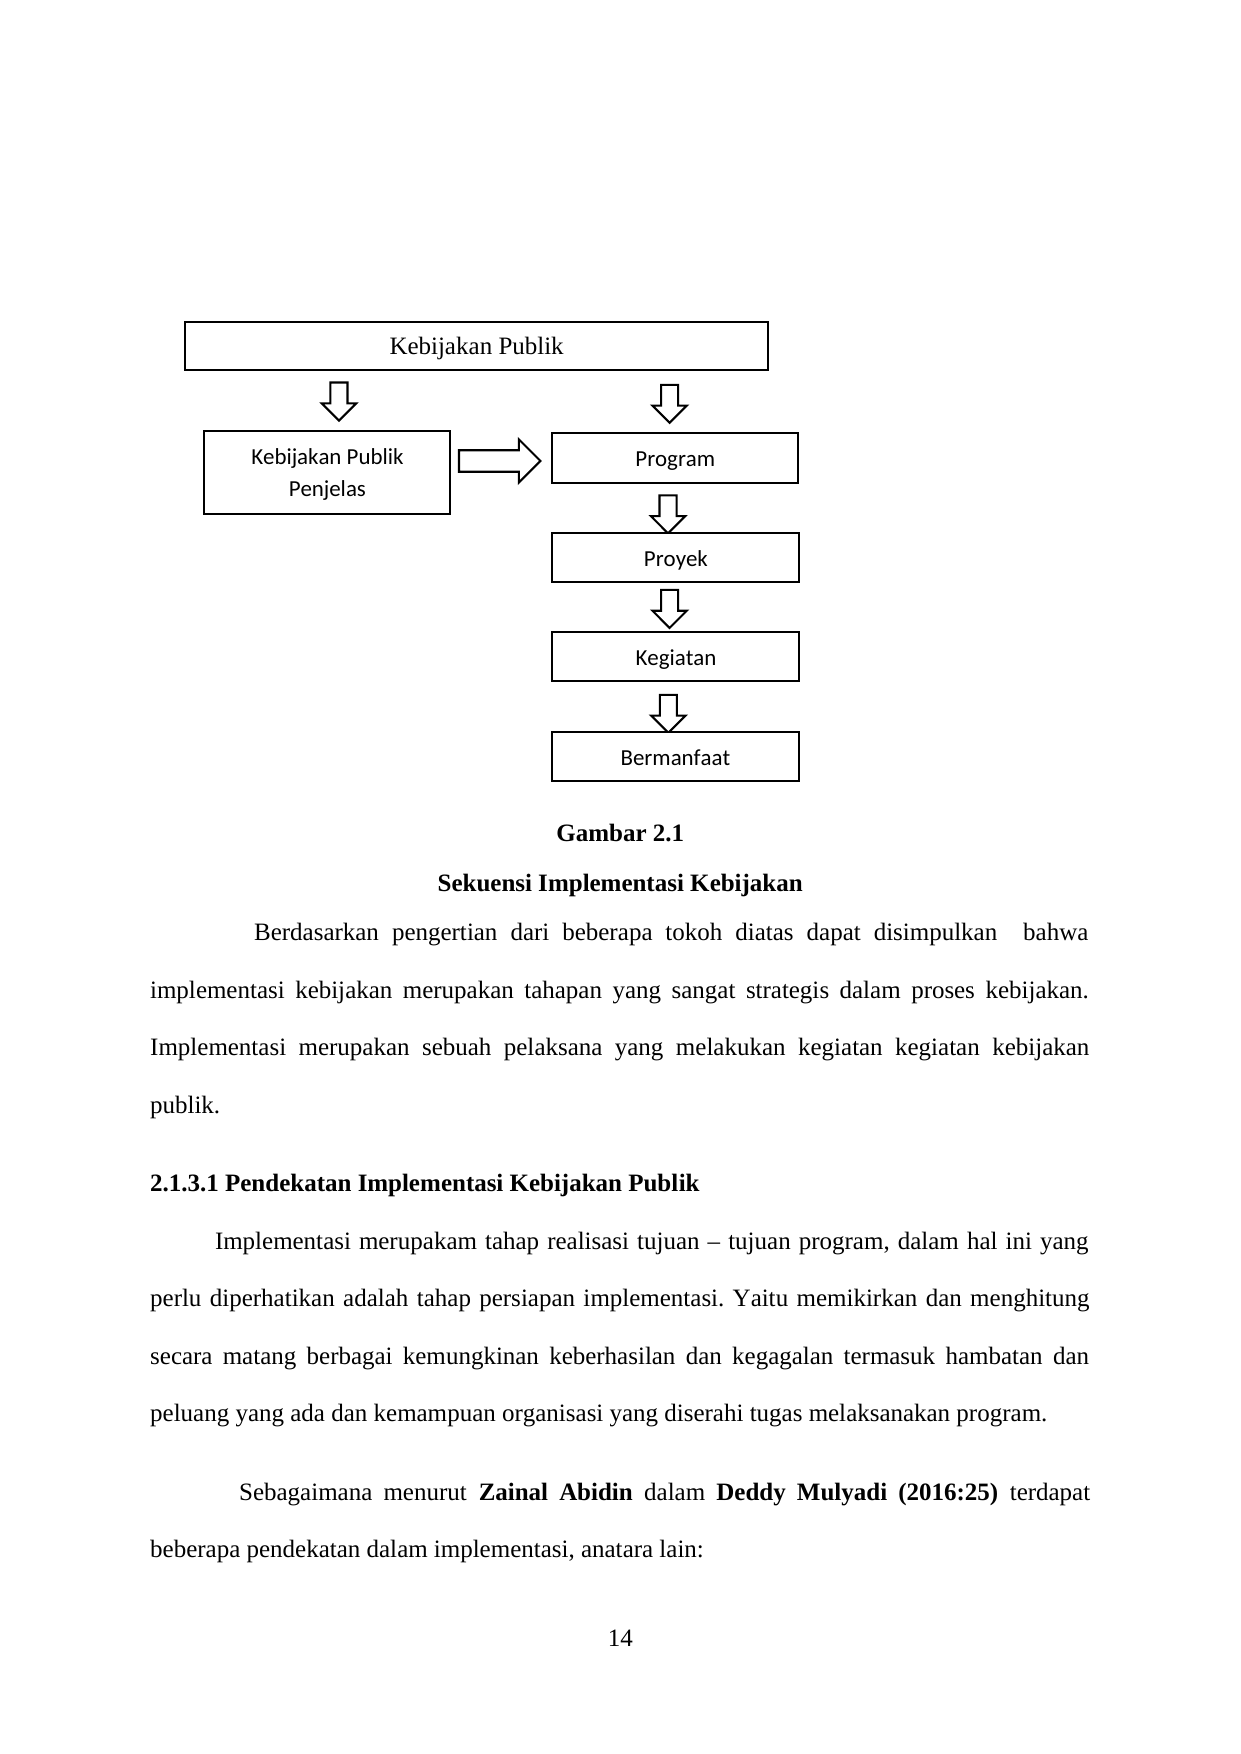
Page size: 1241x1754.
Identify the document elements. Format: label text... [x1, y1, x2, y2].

text Gambar 2.1 [150, 818, 1090, 847]
text Implementasi merupakam tahap realisasi tujuan – tujuan program, dalam hal ini yang perlu diperhatikan adalah tahap persiapan implementasi. Yaitu memikirkan dan menghitung secara matang berbagai kemungkinan keberhasilan dan kegagalan termasuk hambatan dan peluang yang ada dan kemampuan organisasi yang diserahi tugas melaksanakan program. [150, 1226, 1090, 1427]
subtitle 2.1.3.1 Pendekatan Implementasi Kebijakan Publik [150, 1168, 1090, 1197]
text Berdasarkan pengertian dari beberapa tokoh diatas dapat disimpulkan bahwa implementasi kebijakan merupakan tahapan yang sangat strategis dalam proses kebijakan. Implementasi merupakan sebuah pelaksana yang melakukan kegiatan kegiatan kebijakan publik. [150, 917, 1090, 1119]
text Sekuensi Implementasi Kebijakan [150, 868, 1090, 897]
text Sebagaimana menurut Zainal Abidin dalam Deddy Mulyadi (2016:25) terdapat beberapa pendekatan dalam implementasi, anatara lain: [150, 1477, 1090, 1563]
